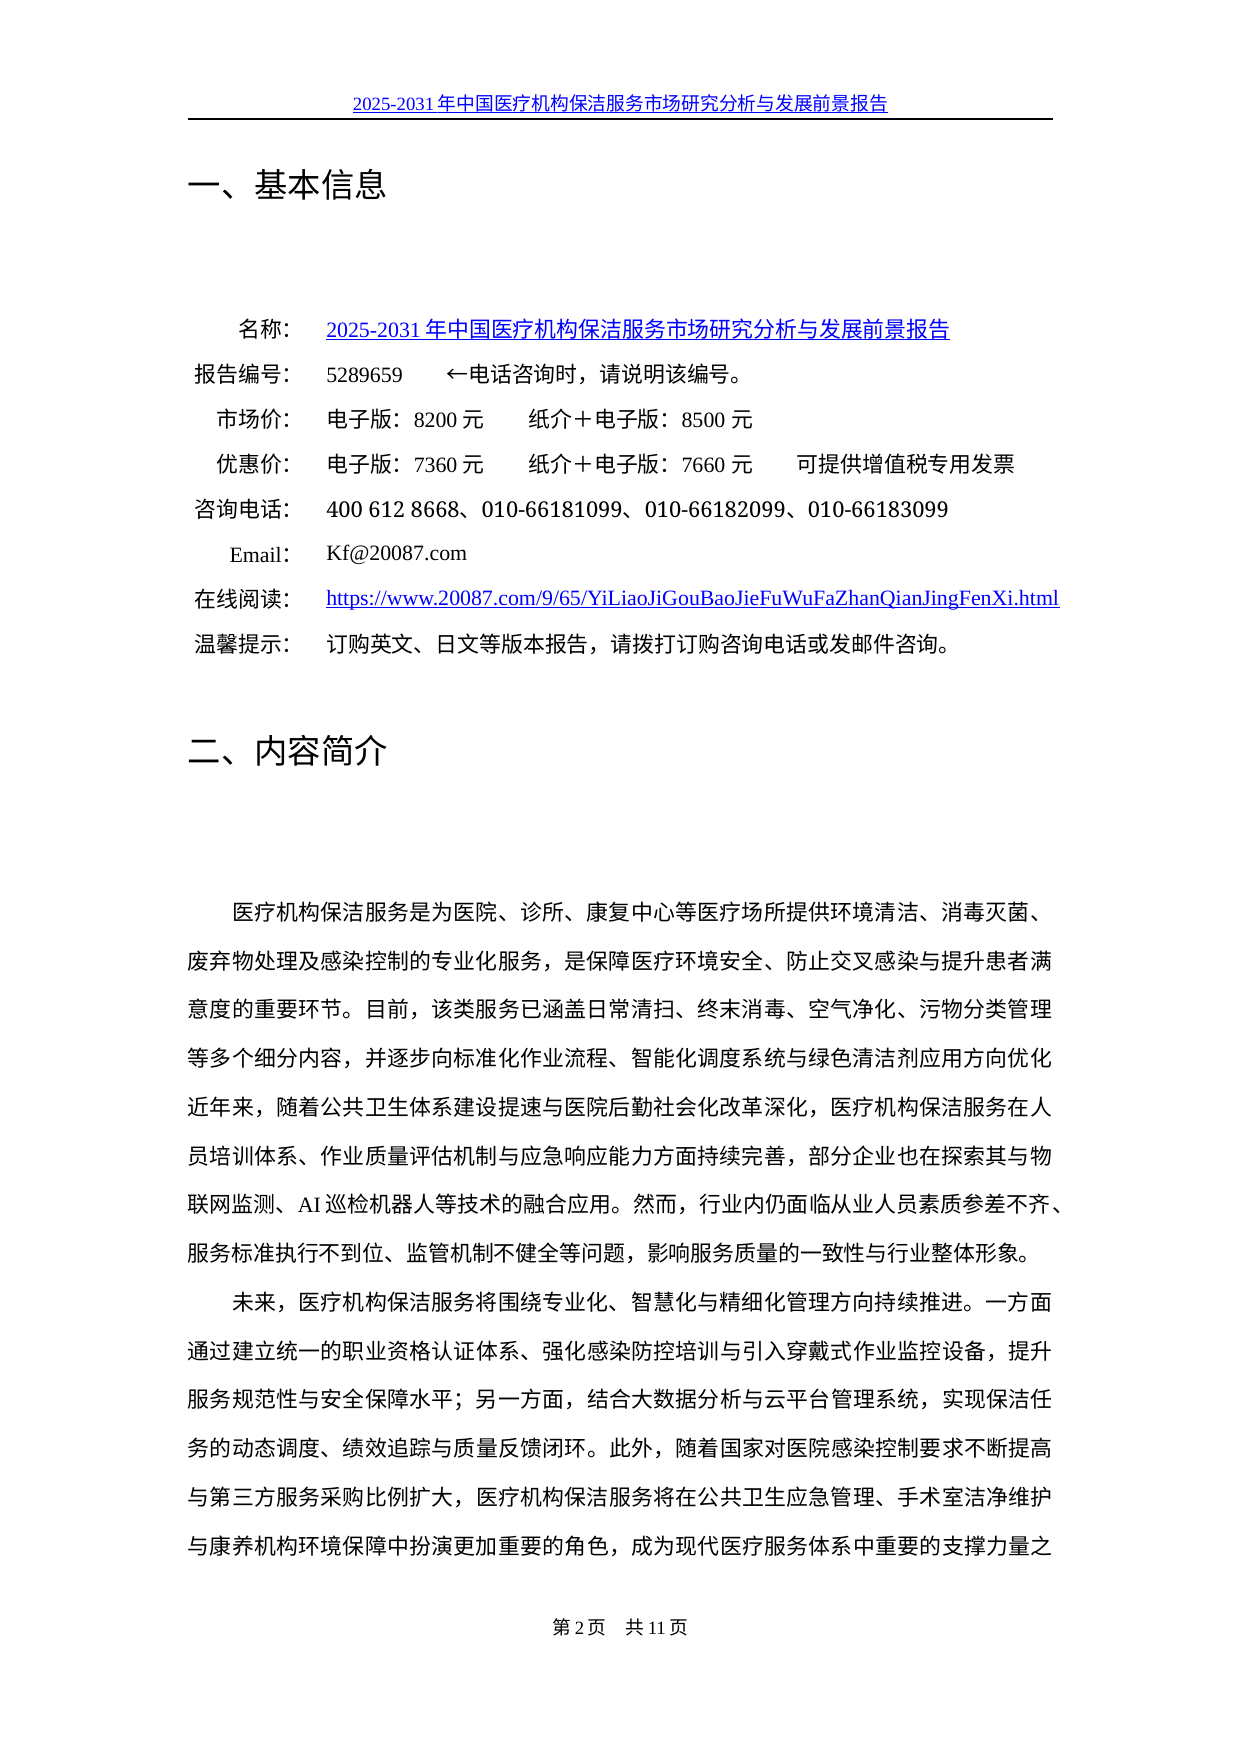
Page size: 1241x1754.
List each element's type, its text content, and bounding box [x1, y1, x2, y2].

table_cell Kf@20087.com [315, 537, 1073, 582]
table_header 2025-2031年中国医疗机构保洁服务市场研究分析与发展前景报告 [315, 312, 1073, 357]
table_cell 电子版：8200 元 纸介＋电子版：8500 元 [315, 402, 1073, 447]
table_cell Email： [167, 537, 315, 582]
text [187, 894, 1053, 1561]
table_cell 在线阅读： [167, 582, 315, 627]
table_cell 市场价： [167, 402, 315, 447]
table_cell 咨询电话： [167, 492, 315, 537]
table_cell 订购英文、日文等版本报告，请拨打订购咨询电话或发邮件咨询。 [315, 627, 1073, 672]
table_cell 电子版：7360 元 纸介＋电子版：7660 元 可提供增值税专用发票 [315, 447, 1073, 492]
table_cell [315, 582, 1073, 627]
table_cell 温馨提示： [167, 627, 315, 672]
table_cell 报告编号： [167, 357, 315, 402]
title 二、内容简介 [187, 717, 1053, 782]
table_cell 5289659 ←电话咨询时，请说明该编号。 [315, 357, 1073, 402]
table_cell 400 612 8668、010-66181099、010-66182099、010-66183099 [315, 492, 1073, 537]
table_header 名称： [167, 312, 315, 357]
table_cell 优惠价： [167, 447, 315, 492]
title 一、基本信息 [187, 150, 1053, 215]
